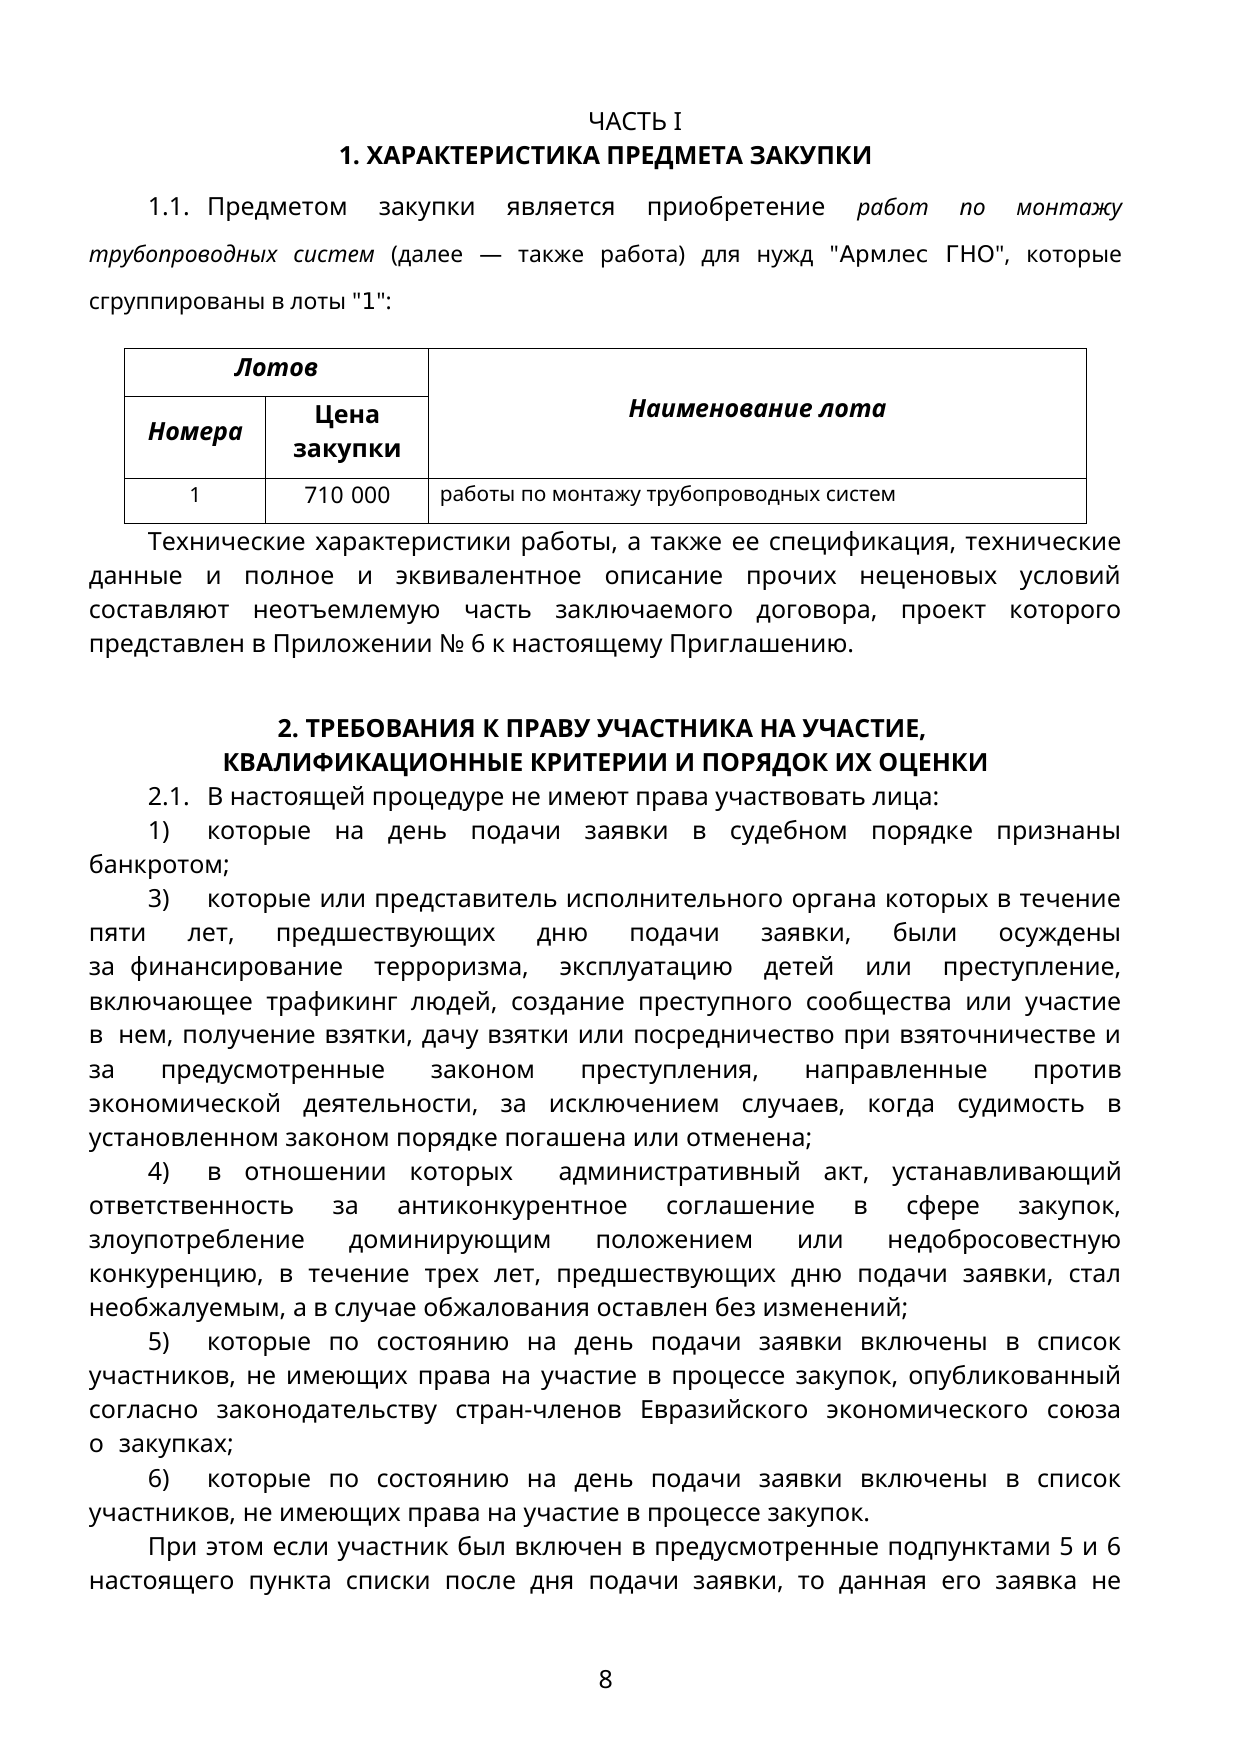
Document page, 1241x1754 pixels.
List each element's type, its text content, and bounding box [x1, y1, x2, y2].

table_cell 1 [125, 479, 265, 522]
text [89, 1528, 1122, 1597]
table_cell 710 000 [266, 479, 428, 522]
text 6) которые по состоянию на день подачи заявки включены в список участников, не имеющих права на участие в процессе закупок. [89, 1460, 1122, 1528]
text 5) которые по состоянию на день подачи заявки включены в список участников, не имеющих права на участие в процессе закупок, опубликованный согласно законодательству стран-членов Евразийского экономического союза о закупках; [89, 1324, 1122, 1460]
text 2. ТРЕБОВАНИЯ К ПРАВУ УЧАСТНИКА НА УЧАСТИЕ, КВАЛИФИКАЦИОННЫЕ КРИТЕРИИ И ПОРЯДОК ИХ ОЦЕНКИ [89, 710, 1122, 778]
text Адрес электронной почты секретаря оценочной комиссии " mane.khachatryan@armforest.amЧАСТЬ I [89, 103, 1122, 137]
text 2.1. В настоящей процедуре не имеют права участвовать лица: [89, 778, 1122, 813]
subtitle 1.1. Предметом закупки является приобретение работ по монтажу трубопроводных систем (далее — также работа) для нужд "Армлес ГНО", которые сгруппированы в лоты "1": [89, 188, 1122, 316]
text Технические характеристики работы, а также ее спецификация, технические данные и полное и эквивалентное описание прочих неценовых условий составляют неотъемлемую часть заключаемого договора, проект которого представлен в Приложении № 6 к настоящему Приглашению. [89, 523, 1122, 660]
table_cell работы по монтажу трубопроводных систем [429, 479, 1086, 522]
table_cell Цена закупки [266, 397, 428, 478]
text 4) в отношении которых административный акт, устанавливающий ответственность за антиконкурентное соглашение в сфере закупок, злоупотребление доминирующим положением или недобросовестную конкуренцию, в течение трех лет, предшествующих дню подачи заявки, стал необжалуемым, а в случае обжалования оставлен без изменений; [89, 1154, 1122, 1324]
table_cell Номера [125, 397, 265, 478]
text 1. ХАРАКТЕРИСТИКА ПРЕДМЕТА ЗАКУПКИ [89, 137, 1122, 172]
text 3) которые или представитель исполнительного органа которых в течение пяти лет, предшествующих дню подачи заявки, были осуждены за финансирование терроризма, эксплуатацию детей или преступление, включающее трафикинг людей, создание преступного сообщества или участие в нем, получение взятки, дачу взятки или посредничество при взяточничестве и за предусмотренные законом преступления, направленные против экономической деятельности, за исключением случаев, когда судимость в установленном законом порядке погашена или отменена; [89, 881, 1122, 1154]
table_header Лотов [125, 349, 428, 396]
text 1) которые на день подачи заявки в судебном порядке признаны банкротом; [89, 813, 1122, 881]
table_header Наименование лота [429, 349, 1086, 478]
